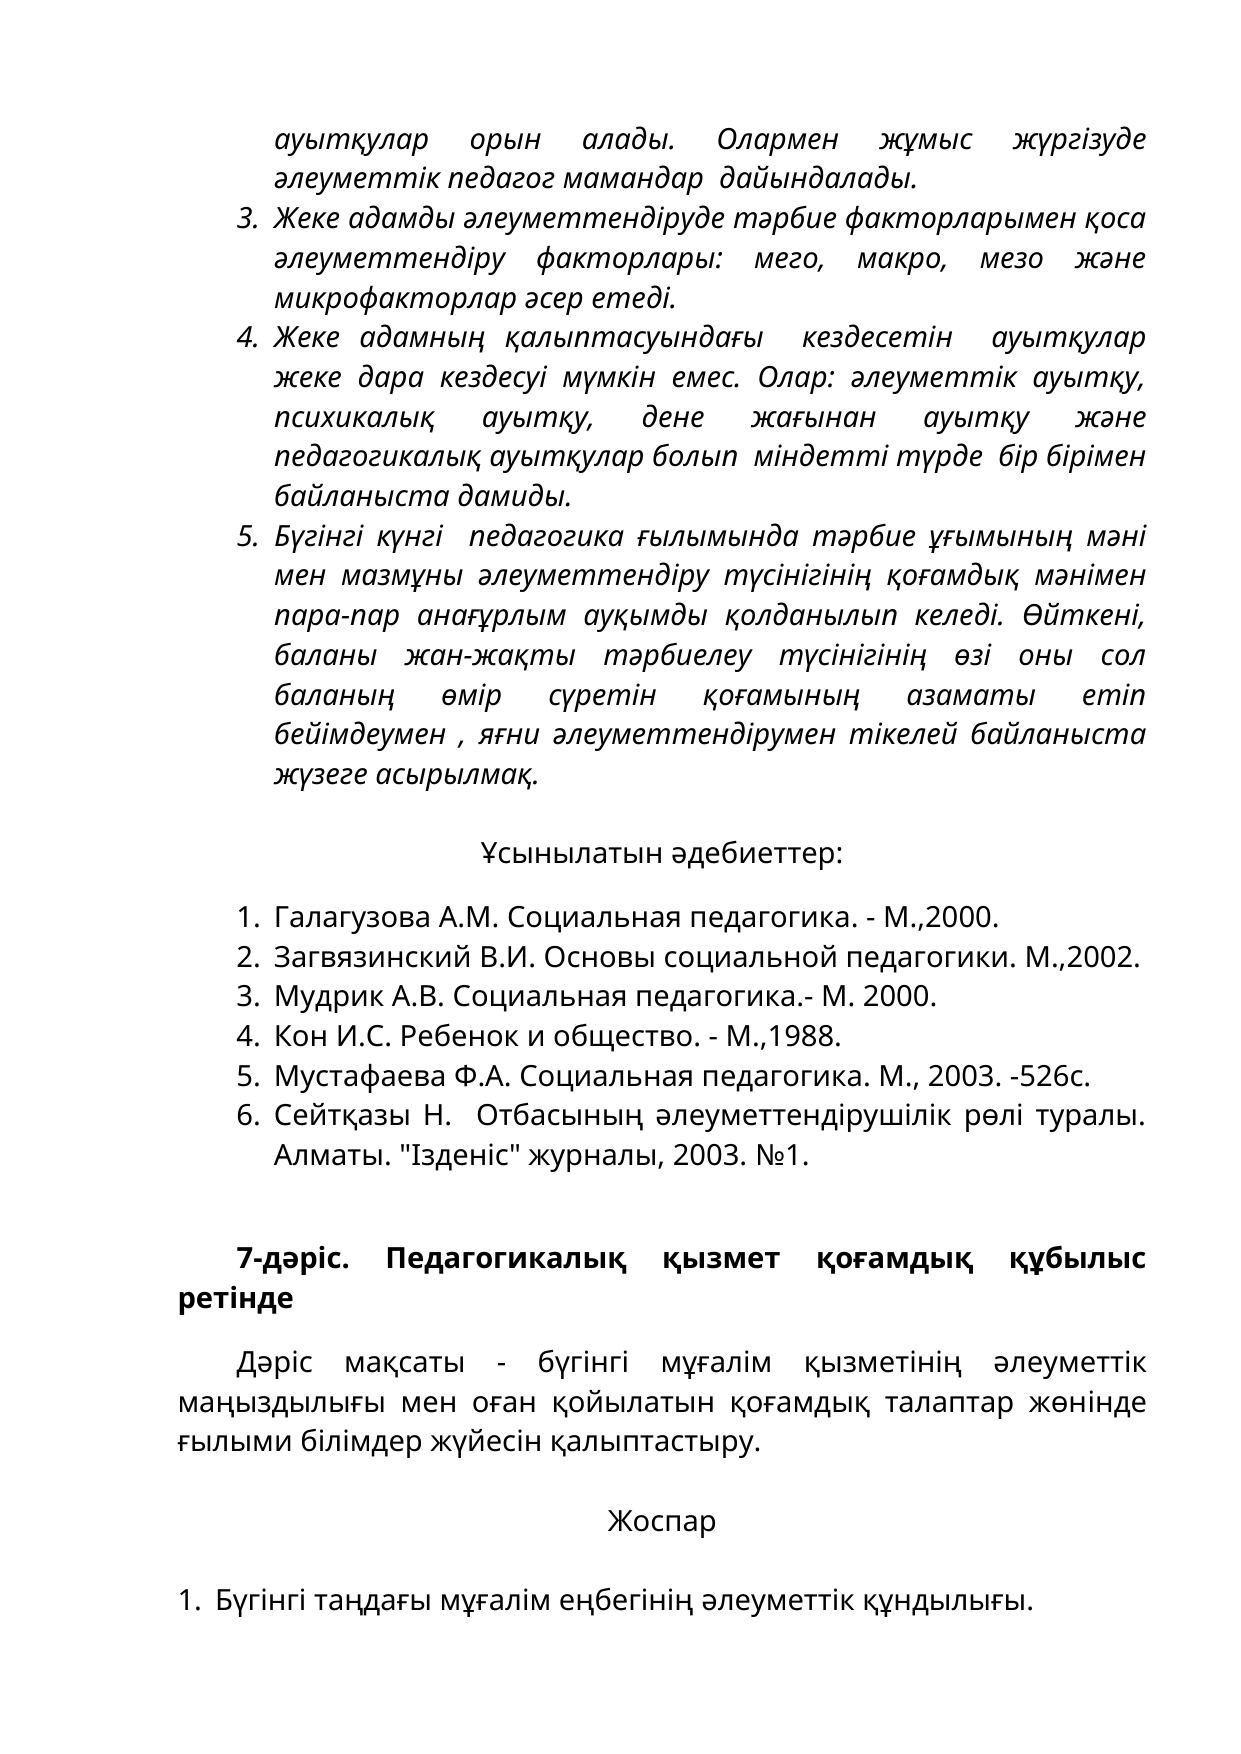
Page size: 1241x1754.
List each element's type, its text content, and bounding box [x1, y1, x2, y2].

list Галагузова А.М. Социальная педагогика. - М.,2000. [236, 896, 1147, 936]
list Жеке адамды әлеуметтендiруде тәрбие факторларымен қоса әлеуметтендiру факторлары: мего, макро, мезо және микрофакторлар әсер етедi. [236, 197, 1147, 317]
list Загвязинский В.И. Основы социальной педагогики. М.,2002. [236, 936, 1147, 976]
list Мудрик А.В. Социальная педагогика.- М. 2000. [236, 976, 1147, 1015]
list Мустафаева Ф.А. Социальная педагогика. М., 2003. -526с. [236, 1055, 1147, 1095]
list Кон И.С. Ребенок и общество. - М.,1988. [236, 1015, 1147, 1055]
list Бүгiнгi таңдағы мұғалiм еңбегiнiң әлеуметтiк құндылығы. [177, 1579, 1147, 1619]
text Ұсынылатын әдебиеттер: [141, 832, 1147, 872]
list Сейтқазы Н. Отбасының әлеуметтендiрушiлiк рөлi туралы. Алматы. "Iзденiс" журналы, 2003. №1. [236, 1095, 1147, 1174]
list Жеке адамның қалыптасуындағы кездесетiн ауытқулар жеке дара кездесуi мүмкiн емес. Олар: әлеуметтiк ауытқу, психикалық ауытқу, дене жағынан ауытқу және педагогикалық ауытқулар болып мiндеттi түрде бiр бiрiмен байланыста дамиды. [236, 317, 1147, 515]
text Жоспар [177, 1500, 1147, 1540]
text Дәрiс мақсаты - бүгiнгi мұғалiм қызметiнiң әлеуметтiк маңыздылығы мен оған қойылатын қоғамдық талаптар жөнiнде ғылыми бiлiмдер жүйесiн қалыптастыру. [177, 1341, 1147, 1460]
list Бүгiнгi күнгi педагогика ғылымында тәрбие ұғымының мәнi мен мазмұны әлеуметтендiру түсiнiгiнiң қоғамдық мәнiмен пара-пар анағұрлым ауқымды қолданылып келедi. Өйткенi, баланы жан-жақты тәрбиелеу түсiнiгiнiң өзi оны сол баланың өмiр сүретiн қоғамының азаматы етiп бейiмдеумен , яғни әлеуметтендiрумен тiкелей байланыста жүзеге асырылмақ. [236, 515, 1147, 793]
text 7-дәрiс. Педагогикалық қызмет қоғамдық құбылыс ретiнде [177, 1238, 1147, 1317]
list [236, 118, 1147, 197]
